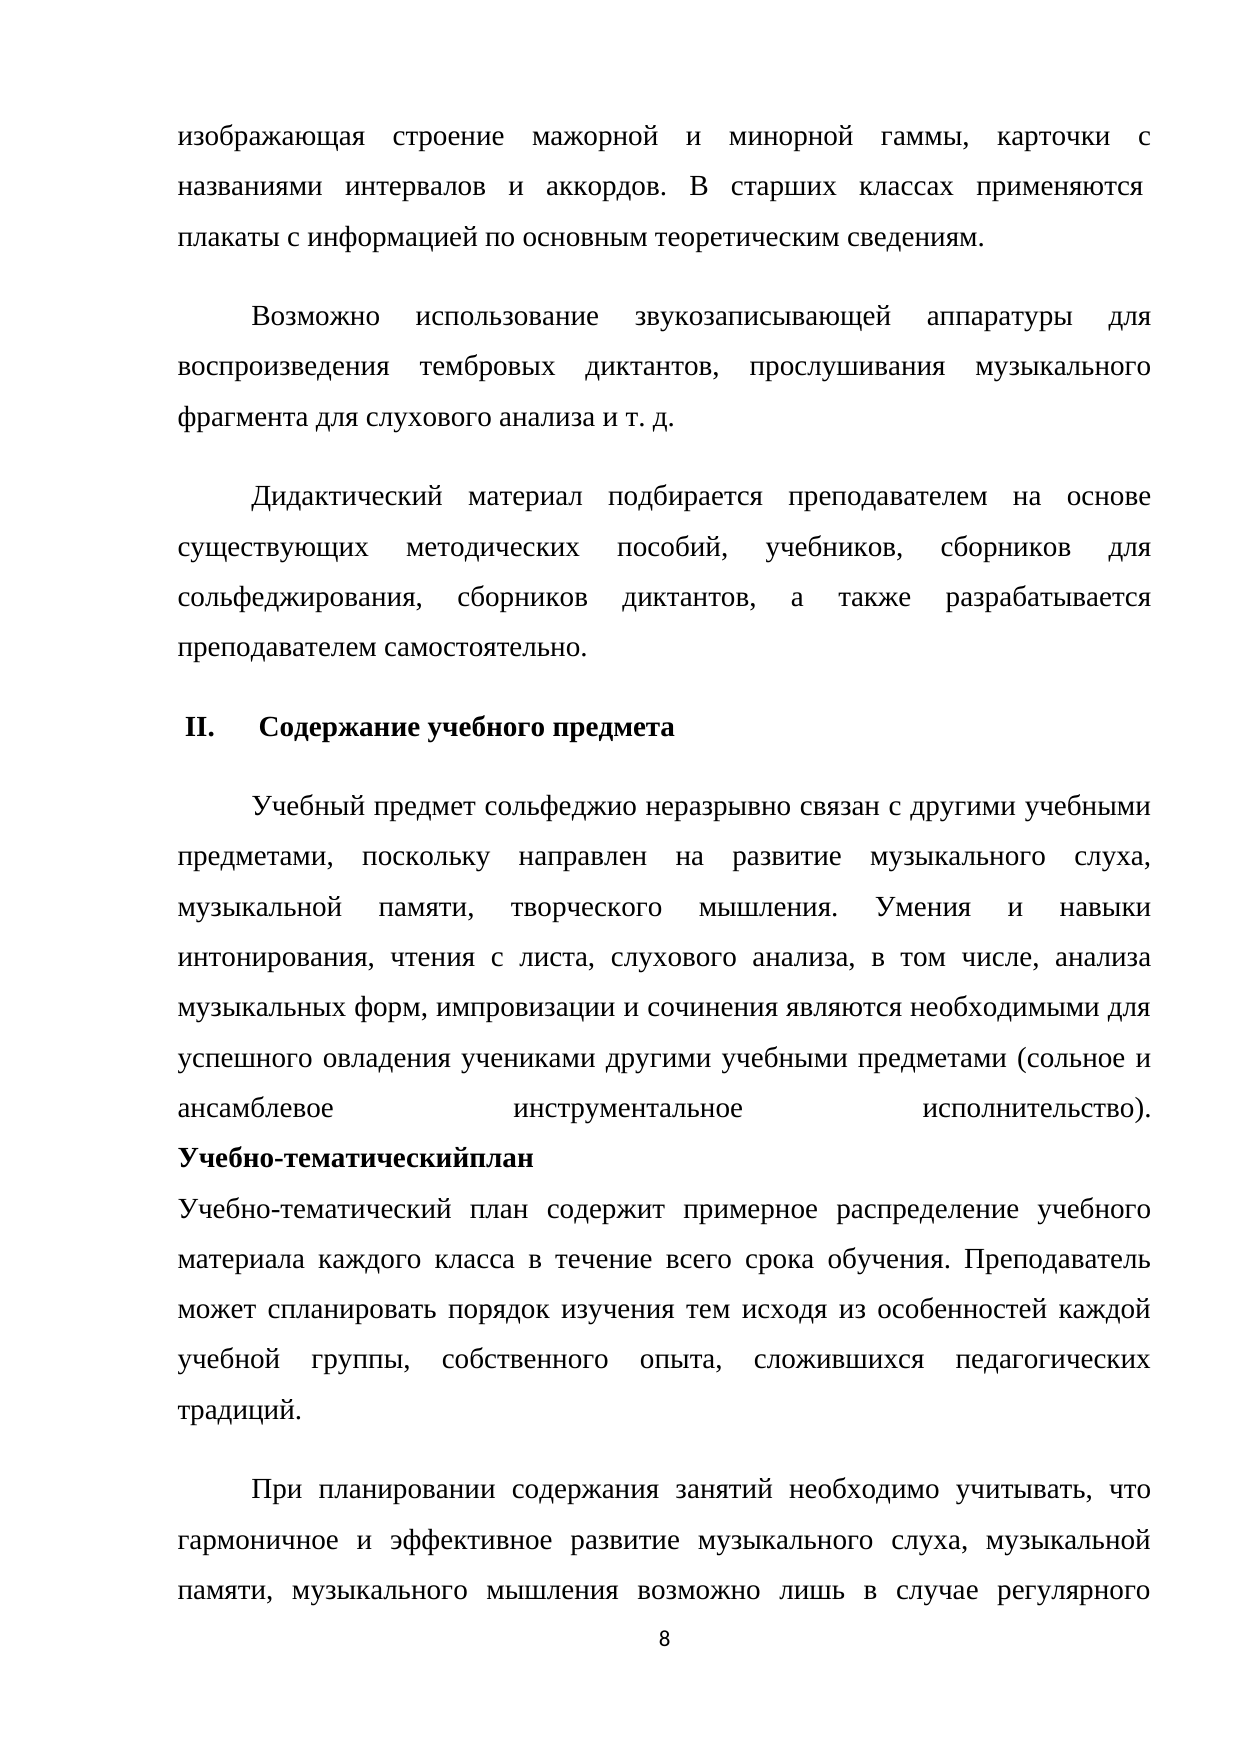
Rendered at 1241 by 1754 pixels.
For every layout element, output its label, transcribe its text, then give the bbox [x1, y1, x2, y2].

text II. Содержание учебного предмета [177, 709, 1152, 742]
text Учебный предмет сольфеджио неразрывно связан с другими учебными предметами, поскольку направлен на развитие музыкального слуха, музыкальной памяти, творческого мышления. Умения и навыки интонирования, чтения с листа, слухового анализа, в том числе, анализа музыкальных форм, импровизации и сочинения являются необходимыми для успешного овладения учениками другими учебными предметами (сольное и ансамблевое инструментальное исполнительство). Учебно-тематическийплан Учебно-тематический план содержит примерное распределение учебного материала каждого класса в течение всего срока обучения. Преподаватель может спланировать порядок изучения тем исходя из особенностей каждой учебной группы, собственного опыта, сложившихся педагогических традиций. [177, 788, 1152, 1426]
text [177, 118, 1152, 252]
text Возможно использование звукозаписывающей аппаратуры для воспроизведения тембровых диктантов, прослушивания музыкального фрагмента для слухового анализа и т. д. [177, 298, 1152, 432]
text Дидактический материал подбирается преподавателем на основе существующих методических пособий, учебников, сборников для сольфеджирования, сборников диктантов, а также разрабатывается преподавателем самостоятельно. [177, 478, 1152, 663]
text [177, 1471, 1152, 1606]
